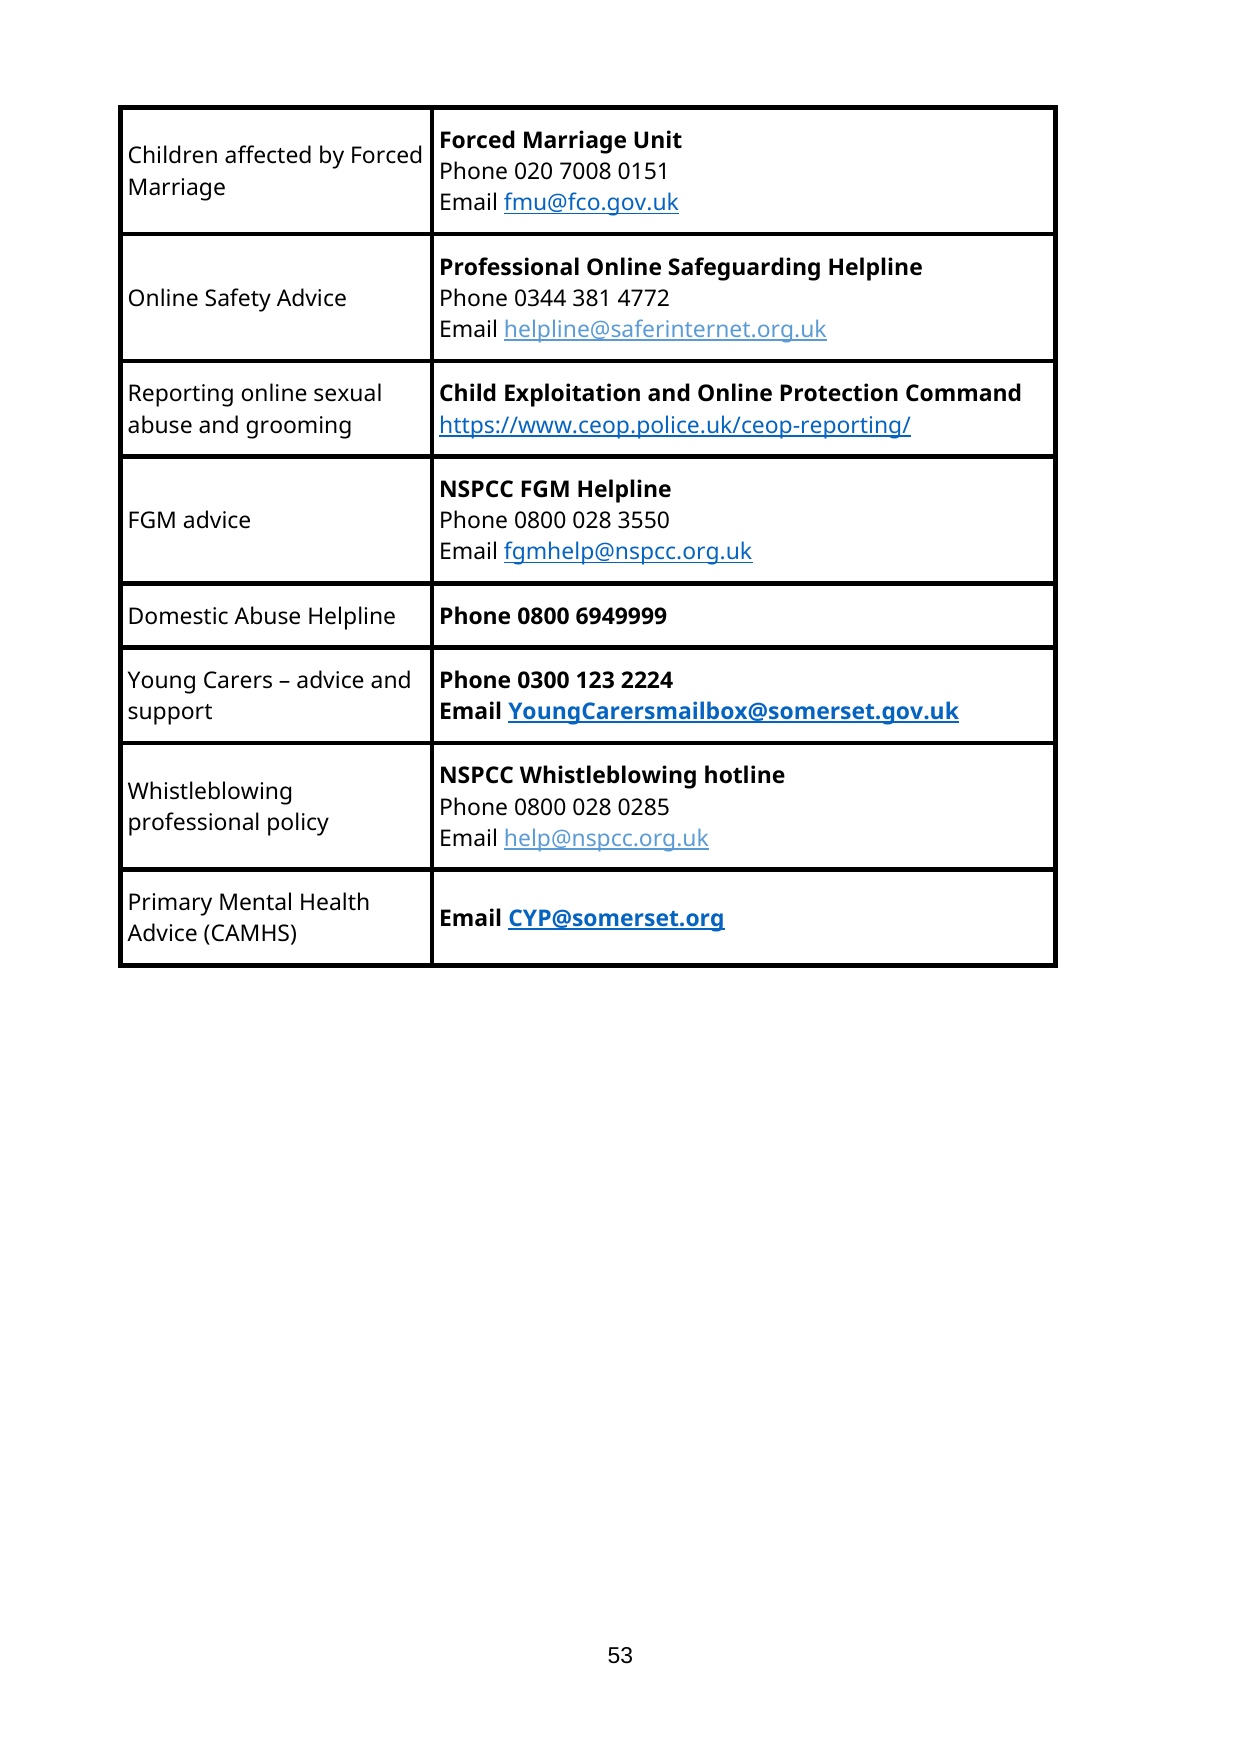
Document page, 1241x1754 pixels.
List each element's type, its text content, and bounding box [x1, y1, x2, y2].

table_cell Child Exploitation and Online Protection Command https://www.ceop.police.uk/ceop-reporting/ [434, 363, 1053, 454]
table_cell Professional Online Safeguarding Helpline Phone 0344 381 4772 Email helpline@saferinternet.org.uk [434, 236, 1053, 358]
table_header Children affected by Forced Marriage [123, 110, 430, 232]
table_header Forced Marriage Unit Phone 020 7008 0151 Email fmu@fco.gov.uk [434, 110, 1053, 232]
table_cell Phone 0300 123 2224 Email YoungCarersmailbox@somerset.gov.uk [434, 650, 1053, 741]
table_cell Young Carers – advice and support [123, 650, 430, 741]
table_cell NSPCC FGM Helpline Phone 0800 028 3550 Email fgmhelp@nspcc.org.uk [434, 459, 1053, 581]
table_cell Domestic Abuse Helpline [123, 586, 430, 645]
table_cell Primary Mental Health Advice (CAMHS) [123, 872, 430, 963]
table_cell FGM advice [123, 459, 430, 581]
table_cell Phone 0800 6949999 [434, 586, 1053, 645]
table_cell Online Safety Advice [123, 236, 430, 358]
table_cell NSPCC Whistleblowing hotline Phone 0800 028 0285 Email help@nspcc.org.uk [434, 745, 1053, 867]
table_cell Email CYP@somerset.org [434, 872, 1053, 963]
table_cell Whistleblowing professional policy [123, 745, 430, 867]
table_cell Reporting online sexual abuse and grooming [123, 363, 430, 454]
